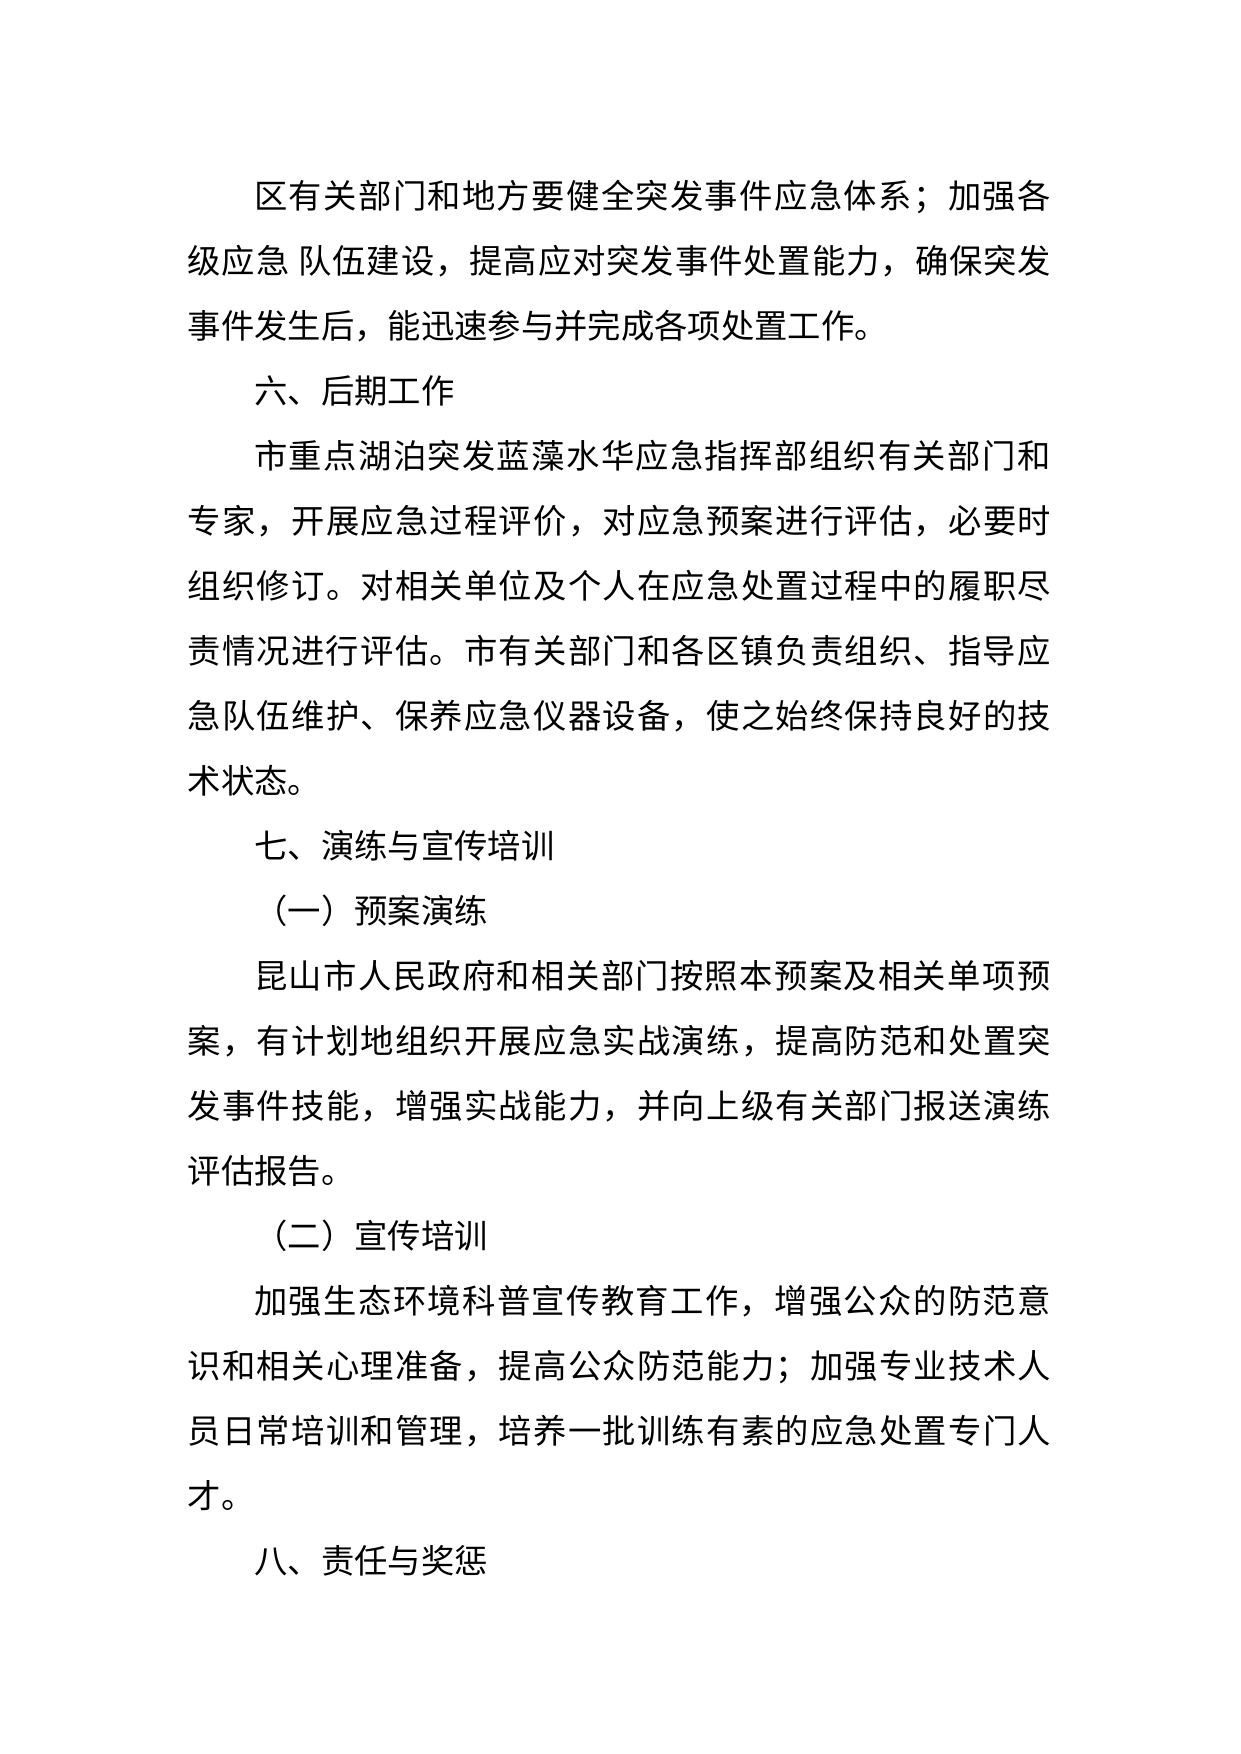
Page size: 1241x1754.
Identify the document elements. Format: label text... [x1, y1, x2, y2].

text 七、演练与宣传培训 [187, 812, 1053, 877]
text （一）预案演练 [187, 877, 1053, 942]
text 昆山市人民政府和相关部门按照本预案及相关单项预案，有计划地组织开展应急实战演练，提高防范和处置突发事件技能，增强实战能力，并向上级有关部门报送演练评估报告。 [187, 942, 1053, 1202]
text 区有关部门和地方要健全突发事件应急体系；加强各级应急 队伍建设，提高应对突发事件处置能力，确保突发事件发生后，能迅速参与并完成各项处置工作。 [187, 162, 1053, 357]
text 加强生态环境科普宣传教育工作，增强公众的防范意识和相关心理准备，提高公众防范能力；加强专业技术人员日常培训和管理，培养一批训练有素的应急处置专门人才。 [187, 1267, 1053, 1527]
text 八、责任与奖惩 [187, 1527, 1053, 1592]
text 市重点湖泊突发蓝藻水华应急指挥部组织有关部门和专家，开展应急过程评价，对应急预案进行评估，必要时组织修订。对相关单位及个人在应急处置过程中的履职尽责情况进行评估。市有关部门和各区镇负责组织、指导应急队伍维护、保养应急仪器设备，使之始终保持良好的技术状态。 [187, 422, 1053, 812]
text 六、后期工作 [187, 357, 1053, 422]
text （二）宣传培训 [187, 1202, 1053, 1267]
